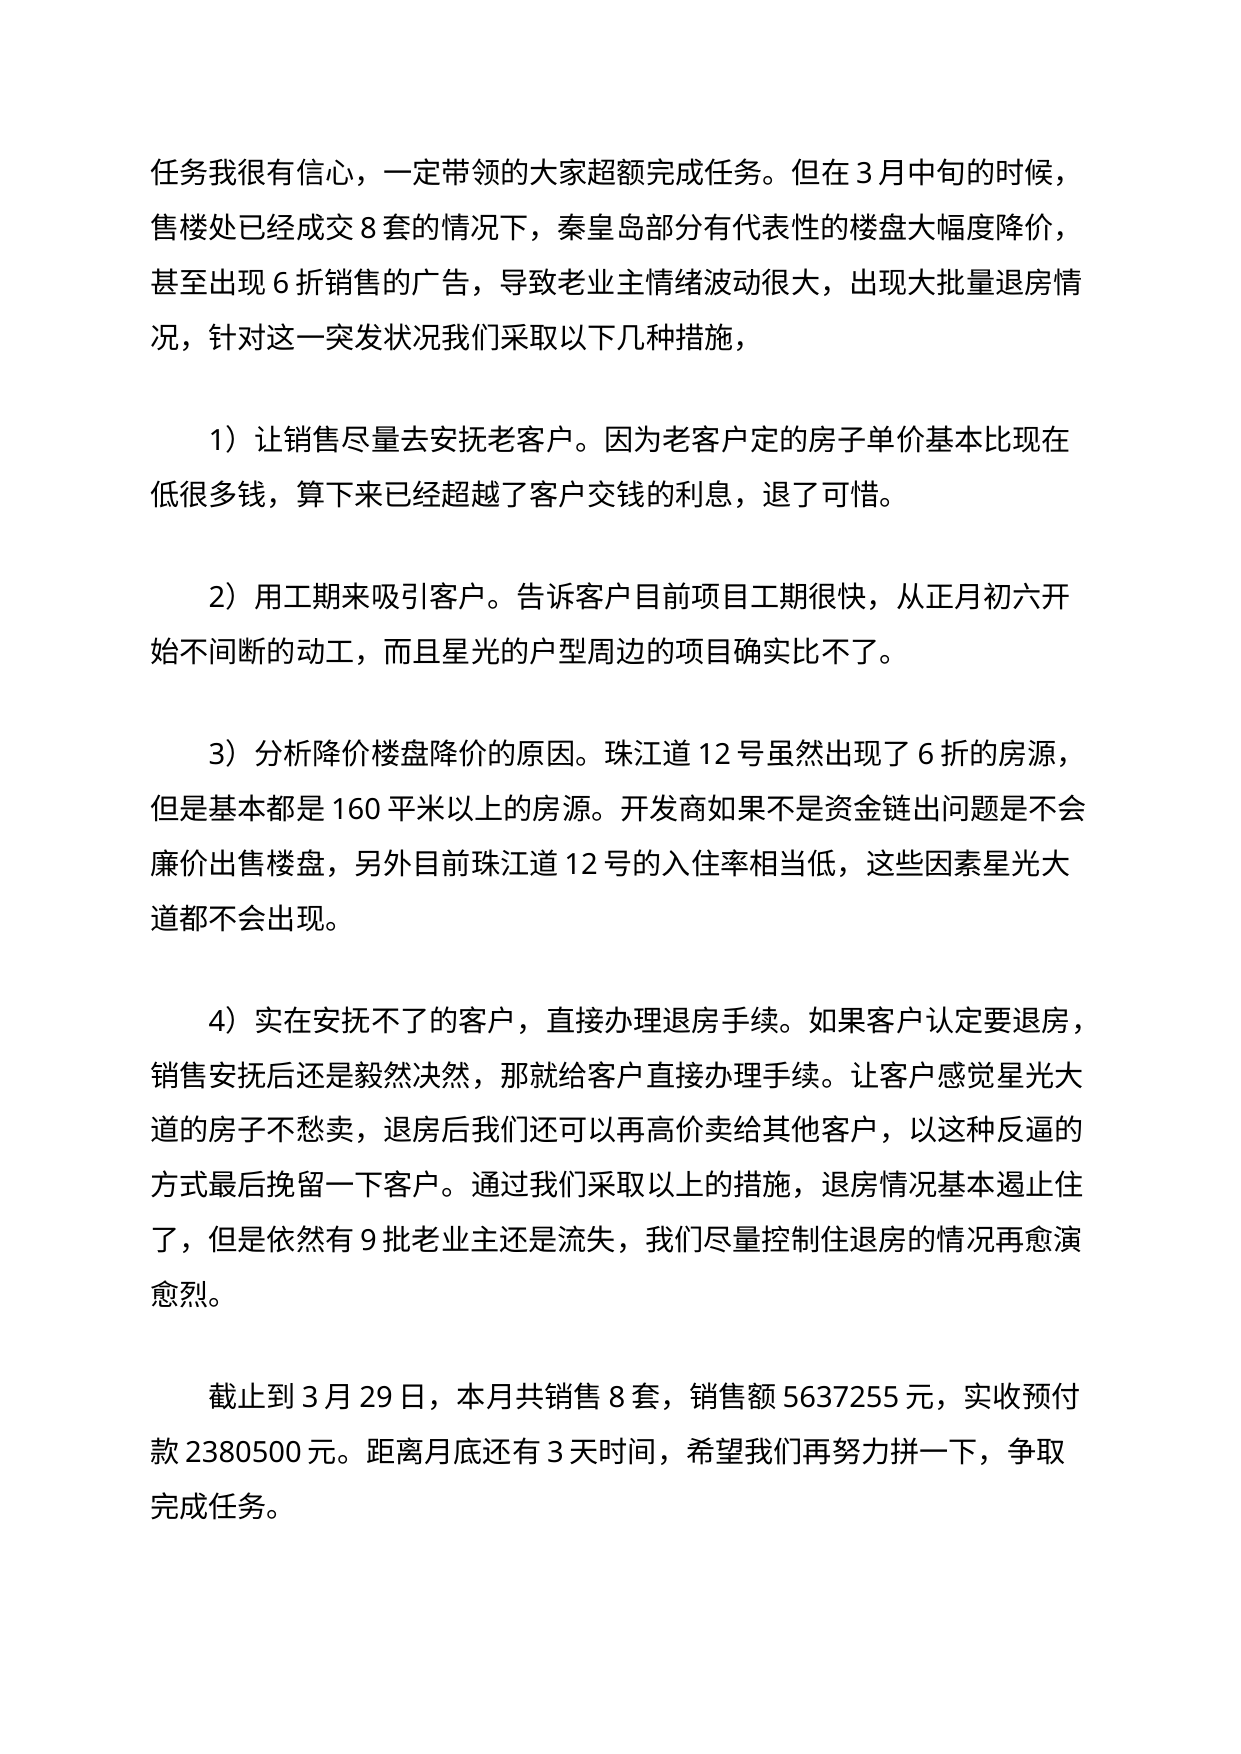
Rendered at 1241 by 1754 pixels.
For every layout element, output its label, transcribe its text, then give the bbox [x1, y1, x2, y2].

text 2）用工期来吸引客户。告诉客户目前项目工期很快，从正月初六开始不间断的动工，而且星光的户型周边的项目确实比不了。 [150, 573, 1090, 671]
text 1）让销售尽量去安抚老客户。因为老客户定的房子单价基本比现在低很多钱，算下来已经超越了客户交钱的利息，退了可惜。 [150, 417, 1090, 514]
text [150, 150, 1090, 357]
text 4）实在安抚不了的客户，直接办理退房手续。如果客户认定要退房，销售安抚后还是毅然决然，那就给客户直接办理手续。让客户感觉星光大道的房子不愁卖，退房后我们还可以再高价卖给其他客户，以这种反逼的方式最后挽留一下客户。通过我们采取以上的措施，退房情况基本遏止住了，但是依然有9批老业主还是流失，我们尽量控制住退房的情况再愈演愈烈。 [150, 997, 1090, 1314]
text 截止到3月29日，本月共销售8套，销售额5637255元，实收预付款2380500元。距离月底还有3天时间，希望我们再努力拼一下，争取完成任务。 [150, 1373, 1090, 1526]
text 3）分析降价楼盘降价的原因。珠江道12号虽然出现了6折的房源，但是基本都是160平米以上的房源。开发商如果不是资金链出问题是不会廉价出售楼盘，另外目前珠江道12号的入住率相当低，这些因素星光大道都不会出现。 [150, 730, 1090, 938]
